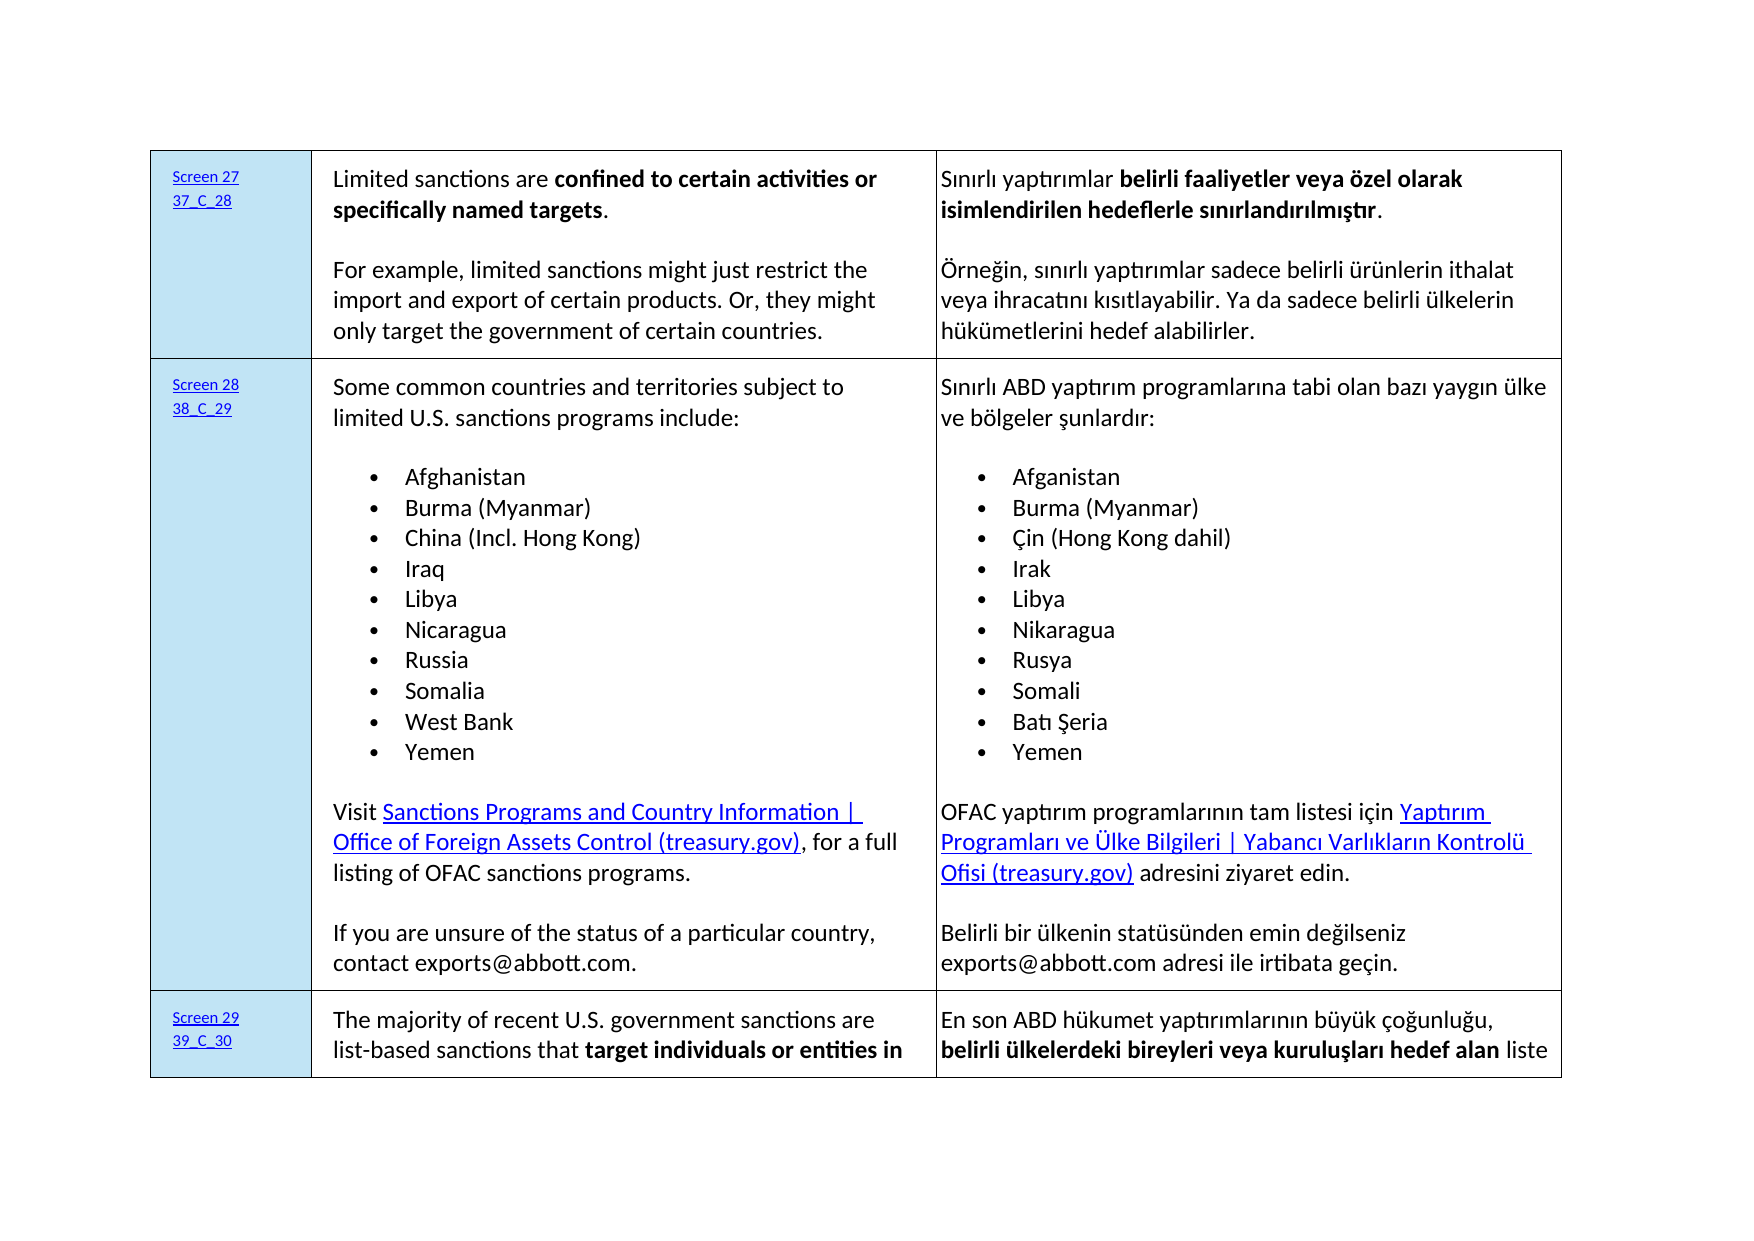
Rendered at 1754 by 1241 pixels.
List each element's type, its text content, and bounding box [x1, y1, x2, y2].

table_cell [937, 991, 1561, 1077]
table_cell Sınırlı yaptırımlar belirli faaliyetler veya özel olarak isimlendirilen hedeflerle sınırlandırılmıştır. Örneğin, sınırlı yaptırımlar sadece belirli ürünlerin ithalat veya ihracatını kısıtlayabilir. Ya da sadece belirli ülkelerin hükümetlerini hedef alabilirler. [937, 151, 1561, 358]
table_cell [312, 991, 936, 1077]
table_cell Screen 29 39_C_30 [151, 991, 311, 1077]
table_cell Screen 28 38_C_29 [151, 359, 311, 990]
table_cell Limited sanctions are confined to certain activities or specifically named targets. For example, limited sanctions might just restrict the import and export of certain products. Or, they might only target the government of certain countries. [312, 151, 936, 358]
table_cell Sınırlı ABD yaptırım programlarına tabi olan bazı yaygın ülke ve bölgeler şunlardır: Afganistan Burma (Myanmar) Çin (Hong Kong dahil) Irak Libya Nikaragua Rusya Somali Batı Şeria Yemen OFAC yaptırım programlarının tam listesi için Yaptırım Programları ve Ülke Bilgileri | Yabancı Varlıkların Kontrolü Ofisi (treasury.gov) adresini ziyaret edin. Belirli bir ülkenin statüsünden emin değilseniz exports@abbott.com adresi ile irtibata geçin. [937, 359, 1561, 990]
table_cell Screen 27 37_C_28 [151, 151, 311, 358]
table_cell Some common countries and territories subject to limited U.S. sanctions programs include: Afghanistan Burma (Myanmar) China (Incl. Hong Kong) Iraq Libya Nicaragua Russia Somalia West Bank Yemen Visit Sanctions Programs and Country Information | Office of Foreign Assets Control (treasury.gov), for a full listing of OFAC sanctions programs. If you are unsure of the status of a particular country, contact exports@abbott.com. [312, 359, 936, 990]
